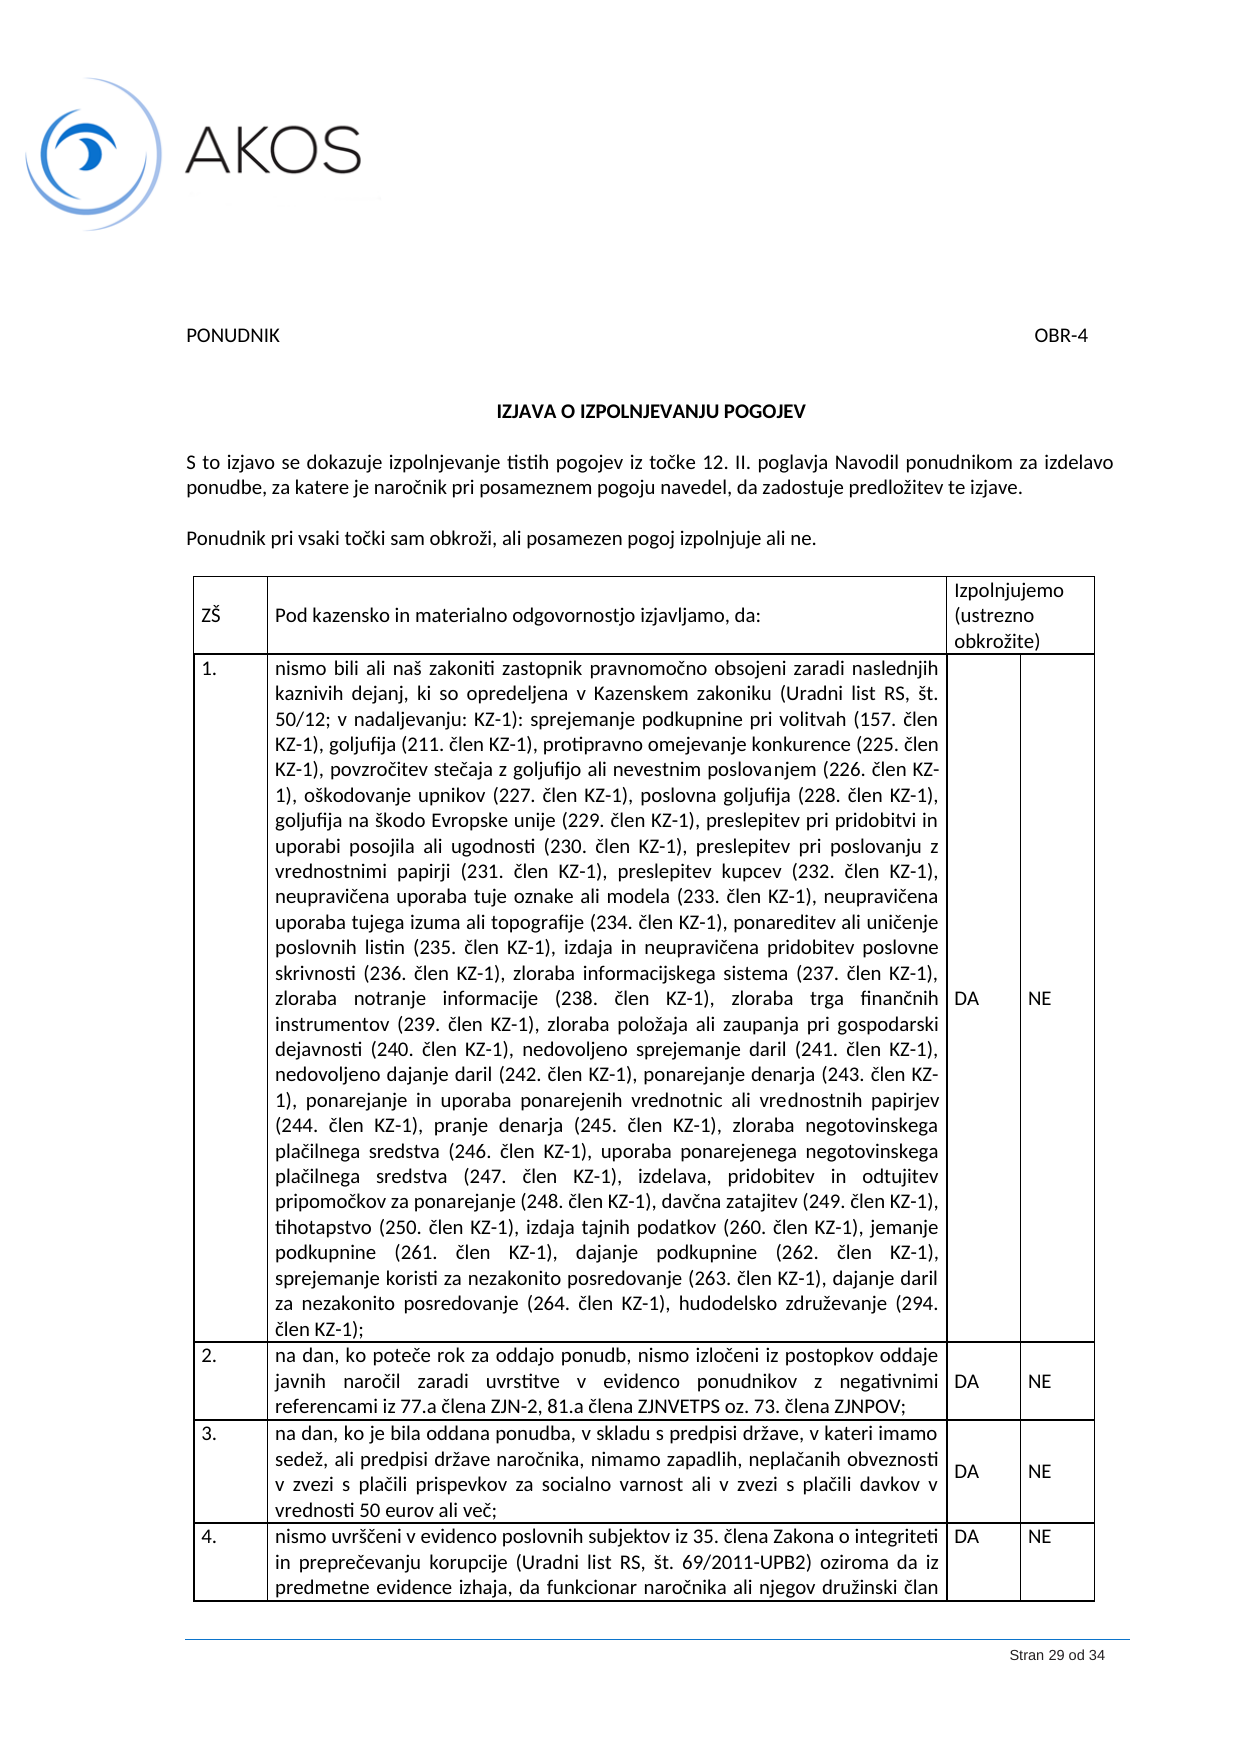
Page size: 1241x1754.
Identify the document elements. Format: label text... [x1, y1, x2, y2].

table_cell 4. [195, 1524, 267, 1600]
table_cell 3. [195, 1421, 267, 1522]
text S to izjavo se dokazuje izpolnjevanje tistih pogojev iz točke 12. II. poglavja Navodil ponudnikom za izdelavo ponudbe, za katere je naročnik pri posameznem pogoju navedel, da zadostuje predložitev te izjave. [186, 449, 1116, 500]
table_header Pod kazensko in materialno odgovornostjo izjavljamo, da: [268, 577, 946, 653]
text Ponudnik pri vsaki točki sam obkroži, ali posamezen pogoj izpolnjuje ali ne. [186, 525, 1116, 551]
table_header Izpolnjujemo (ustrezno obkrožite) [947, 577, 1094, 653]
table_cell 2. [195, 1343, 267, 1419]
table_cell NE [1021, 1421, 1094, 1522]
table_cell nismo bili ali naš zakoniti zastopnik pravnomočno obsojeni zaradi naslednjih kaznivih dejanj, ki so opredeljena v Kazenskem zakoniku (Uradni list RS, št. 50/12; v nadaljevanju: KZ-1): sprejemanje podkupnine pri volitvah (157. člen KZ-1), goljufija (211. člen KZ-1), protipravno omejevanje konkurence (225. člen KZ-1), povzročitev stečaja z goljufijo ali nevestnim poslovanjem (226. člen KZ-1), oškodovanje upnikov (227. člen KZ-1), poslovna goljufija (228. člen KZ-1), goljufija na škodo Evropske unije (229. člen KZ-1), preslepitev pri pridobitvi in uporabi posojila ali ugodnosti (230. člen KZ-1), preslepitev pri poslovanju z vrednostnimi papirji (231. člen KZ-1), preslepitev kupcev (232. člen KZ-1), neupravičena uporaba tuje oznake ali modela (233. člen KZ-1), neupravičena uporaba tujega izuma ali topografije (234. člen KZ-1), ponareditev ali uničenje poslovnih listin (235. člen KZ-1), izdaja in neupravičena pridobitev poslovne skrivnosti (236. člen KZ-1), zloraba informacijskega sistema (237. člen KZ-1), zloraba notranje informacije (238. člen KZ-1), zloraba trga finančnih instrumentov (239. člen KZ-1), zloraba položaja ali zaupanja pri gospodarski dejavnosti (240. člen KZ-1), nedovoljeno sprejemanje daril (241. člen KZ-1), nedovoljeno dajanje daril (242. člen KZ-1), ponarejanje denarja (243. člen KZ-1), ponarejanje in uporaba ponarejenih vrednotnic ali vrednostnih papirjev (244. člen KZ-1), pranje denarja (245. člen KZ-1), zloraba negotovinskega plačilnega sredstva (246. člen KZ-1), uporaba ponarejenega negotovinskega plačilnega sredstva (247. člen KZ-1), izdelava, pridobitev in odtujitev pripomočkov za ponarejanje (248. člen KZ-1), davčna zatajitev (249. člen KZ-1), tihotapstvo (250. člen KZ-1), izdaja tajnih podatkov (260. člen KZ-1), jemanje podkupnine (261. člen KZ-1), dajanje podkupnine (262. člen KZ-1), sprejemanje koristi za nezakonito posredovanje (263. člen KZ-1), dajanje daril za nezakonito posredovanje (264. člen KZ-1), hudodelsko združevanje (294. člen KZ-1); [268, 655, 946, 1341]
table_cell DA [948, 1524, 1020, 1600]
picture [23, 73, 385, 235]
text IZJAVA O IZPOLNJEVANJU POGOJEV [186, 398, 1116, 423]
table_cell na dan, ko poteče rok za oddajo ponudb, nismo izločeni iz postopkov oddaje javnih naročil zaradi uvrstitve v evidenco ponudnikov z negativnimi referencami iz 77.a člena ZJN-2, 81.a člena ZJNVETPS oz. 73. člena ZJNPOV; [268, 1343, 946, 1419]
table_cell na dan, ko je bila oddana ponudba, v skladu s predpisi države, v kateri imamo sedež, ali predpisi države naročnika, nimamo zapadlih, neplačanih obveznosti v zvezi s plačili prispevkov za socialno varnost ali v zvezi s plačili davkov v vrednosti 50 eurov ali več; [268, 1421, 946, 1522]
table_cell NE [1021, 1524, 1094, 1600]
table_cell DA [948, 1421, 1020, 1522]
table_cell NE [1021, 655, 1094, 1341]
text - razpisna dokumentacija, št. 4301-6/2016/2 z dne 25. 3. 2016.PONUDNIK OBR-4 [186, 322, 1116, 347]
table_cell 1. [195, 655, 267, 1341]
table_cell NE [1021, 1343, 1094, 1419]
table_cell DA [948, 1343, 1020, 1419]
table_cell DA [948, 655, 1020, 1341]
table_header ZŠ [194, 577, 267, 653]
